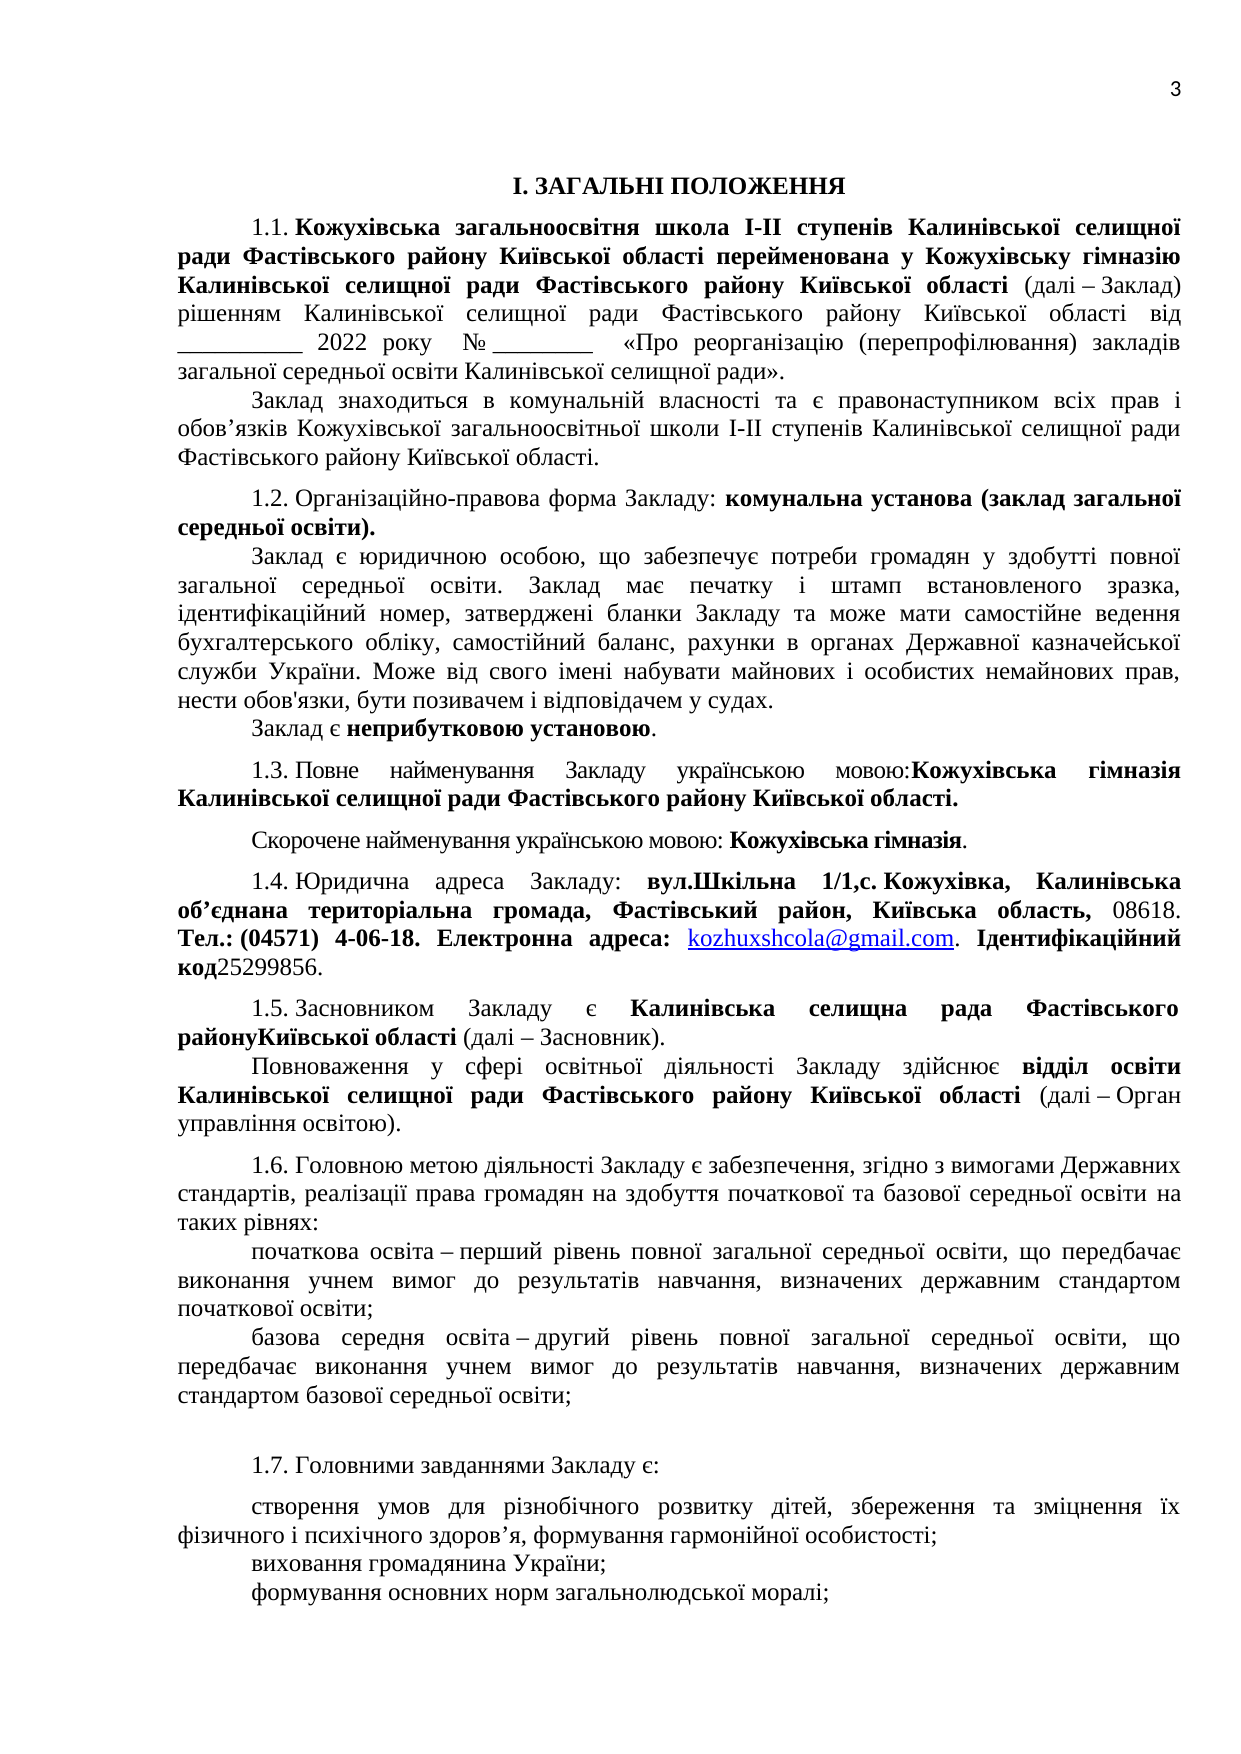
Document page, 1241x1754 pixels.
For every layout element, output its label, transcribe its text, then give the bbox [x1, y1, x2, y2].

text 1.7. Головними завданнями Закладу є: [177, 1450, 1181, 1478]
text 1.6. Головною метою діяльності Закладу є забезпечення, згідно з вимогами Державних стандартів, реалізації права громадян на здобуття початкової та базової середньої освіти на таких рівнях: [177, 1150, 1181, 1236]
text 1.1. Кожухівська загальноосвітня школа І-ІІ ступенів Калинівської селищної ради Фастівського району Київської області перейменована у Кожухівську гімназію Калинівської селищної ради Фастівського району Київської області (далі – Заклад) рішенням Калинівської селищної ради Фастівського району Київської області від __________ 2022 року № ________ «Про реорганізацію (перепрофілювання) закладів загальної середньої освіти Калинівської селищної ради». [177, 212, 1181, 385]
text виховання громадянина України; [177, 1548, 1181, 1577]
text Заклад знаходиться в комунальній власності та є правонаступником всіх прав і обов’язків Кожухівської загальноосвітньої школи І-ІІ ступенів Калинівської селищної ради Фастівського району Київської області. [177, 385, 1181, 471]
text Повноваження у сфері освітньої діяльності Закладу здійснює відділ освіти Калинівської селищної ради Фастівського району Київської області (далі – Орган управління освітою). [177, 1051, 1181, 1137]
text базова середня освіта – другий рівень повної загальної середньої освіти, що передбачає виконання учнем вимог до результатів навчання, визначених державним стандартом базової середньої освіти; [177, 1322, 1181, 1408]
text 1.2. Організаційно-правова форма Закладу: комунальна установа (заклад загальної середньої освіти). [177, 483, 1181, 541]
text 1.3. Повне найменування Закладу українською мовою:Кожухівська гімназія Калинівської селищної ради Фастівського району Київської області. [177, 755, 1181, 812]
text Скорочене найменування українською мовою: Кожухівська гімназія. [177, 825, 1181, 853]
text 1.4. Юридична адреса Закладу: вул.Шкільна 1/1,с. Кожухівка, Калинівська об’єднана територіальна громада, Фастівський район, Київська область, 08618. Тел.: (04571) 4-06-18. Електронна адреса: kozhuxshcola@gmail.com. Ідентифікаційний код25299856. [177, 866, 1181, 981]
text Заклад є неприбутковою установою. [177, 713, 1181, 742]
text І. ЗАГАЛЬНІ ПОЛОЖЕННЯ [177, 171, 1181, 200]
text 1.5. Засновником Закладу є Калинівська селищна рада Фастівського районуКиївської області (далі – Засновник). [177, 993, 1179, 1051]
text формування основних норм загальнолюдської моралі; [177, 1577, 1181, 1606]
text створення умов для різнобічного розвитку дітей, збереження та зміцнення їх фізичного і психічного здоров’я, формування гармонійної особистості; [177, 1491, 1181, 1548]
text Заклад є юридичною особою, що забезпечує потреби громадян у здобутті повної загальної середньої освіти. Заклад має печатку і штамп встановленого зразка, ідентифікаційний номер, затверджені бланки Закладу та може мати самостійне ведення бухгалтерського обліку, самостійний баланс, рахунки в органах Державної казначейської служби України. Може від свого імені набувати майнових і особистих немайнових прав, нести обов'язки, бути позивачем і відповідачем у судах. [177, 541, 1181, 713]
text початкова освіта – перший рівень повної загальної середньої освіти, що передбачає виконання учнем вимог до результатів навчання, визначених державним стандартом початкової освіти; [177, 1236, 1181, 1322]
